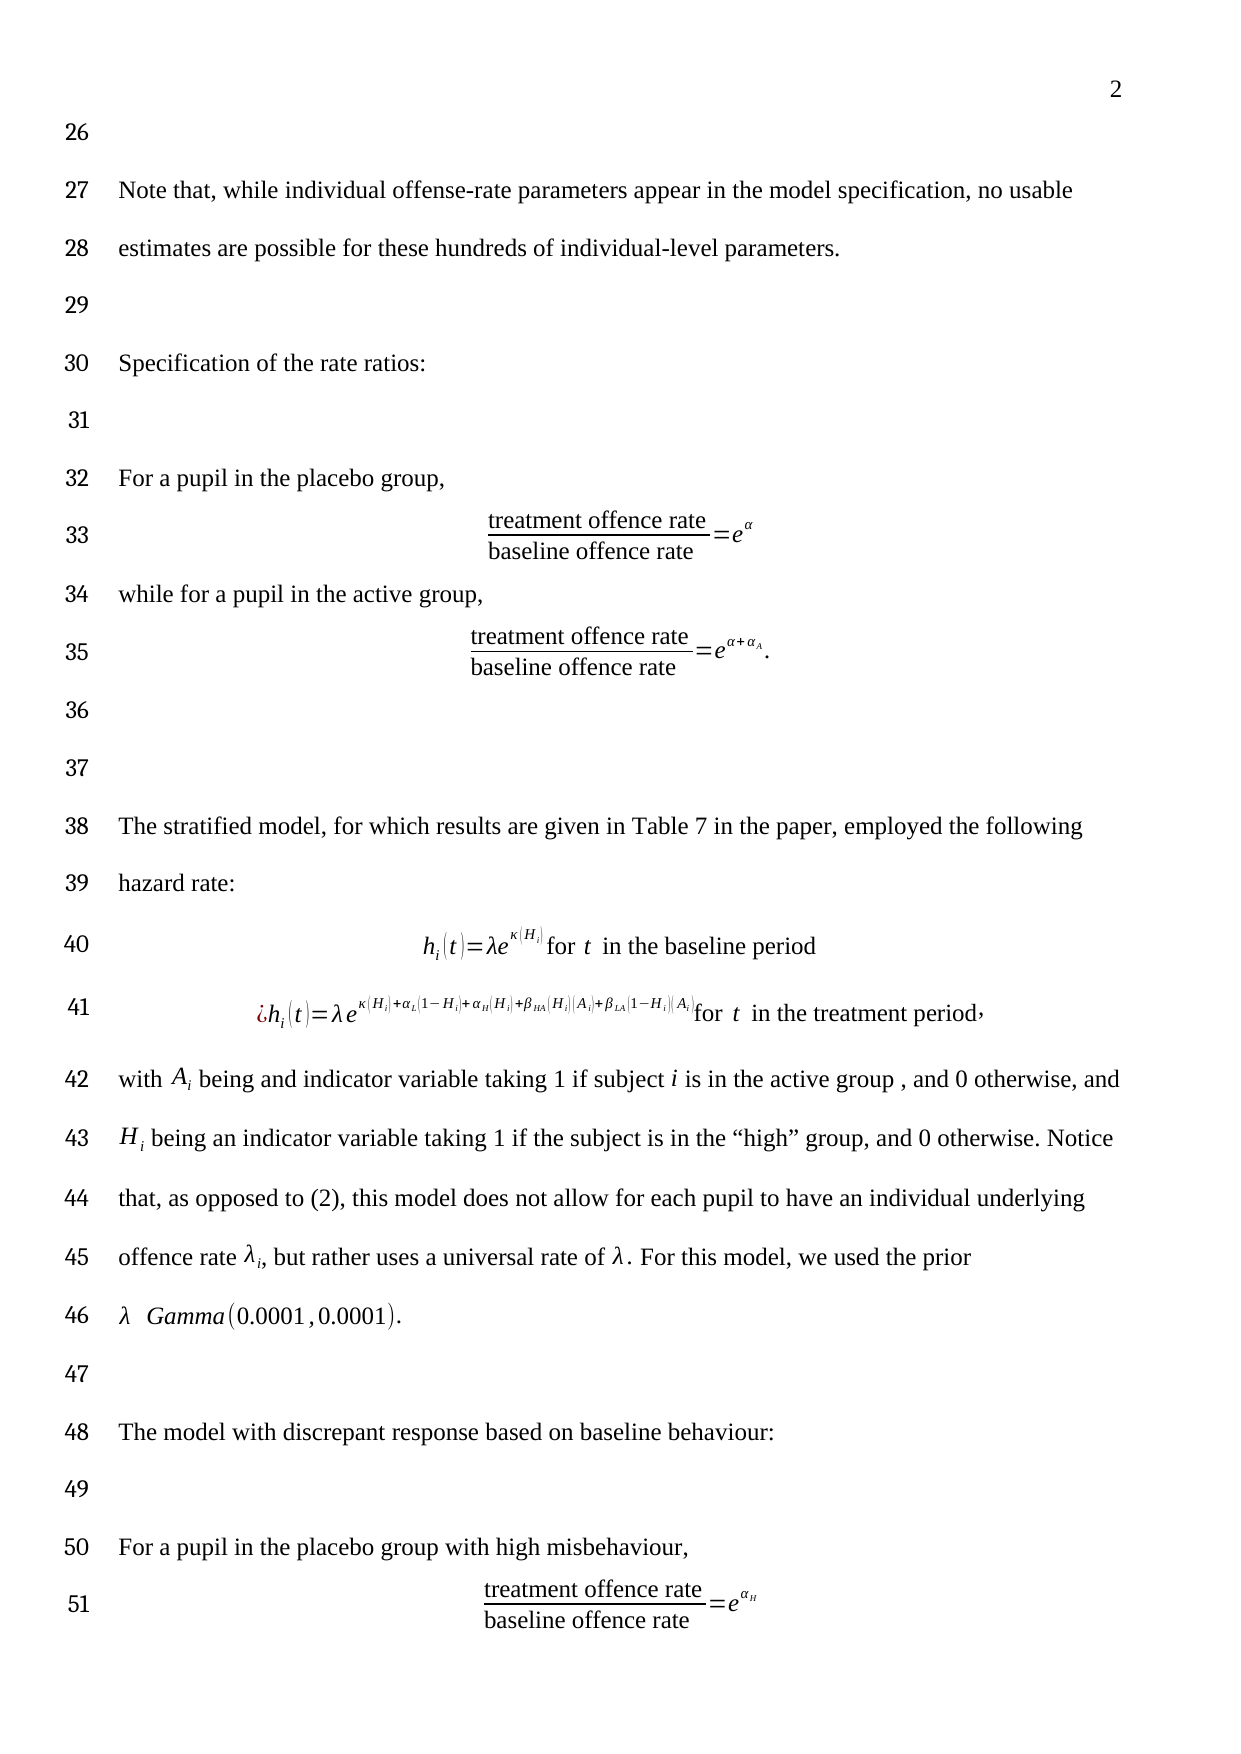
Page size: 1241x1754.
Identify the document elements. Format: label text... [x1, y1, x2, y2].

text with being and indicator variable taking 1 if subject is in the active group , and 0 otherwise, and being an indicator variable taking 1 if the subject is in the “high” group, and 0 otherwise. Notice that, as opposed to (2), this model does not allow for each pupil to have an individual underlying offence rate , but rather uses a universal rate of For this model, we used the prior . [118, 1063, 1122, 1331]
text The stratified model, for which results are given in Table 7 in the paper, employed the following hazard rate: [118, 811, 1122, 897]
text Note that, while individual offense-rate parameters appear in the model specification, no usable estimates are possible for these hundreds of individual-level parameters. [118, 176, 1122, 262]
text , [118, 992, 1122, 1034]
text For a pupil in the placebo group, [118, 463, 1122, 492]
text The model with discrepant response based on baseline behaviour: [118, 1417, 1122, 1446]
text For a pupil in the placebo group with high misbehaviour, [118, 1532, 1122, 1561]
text while for a pupil in the active group, [118, 579, 1122, 608]
text Specification of the rate ratios: [118, 348, 1122, 377]
